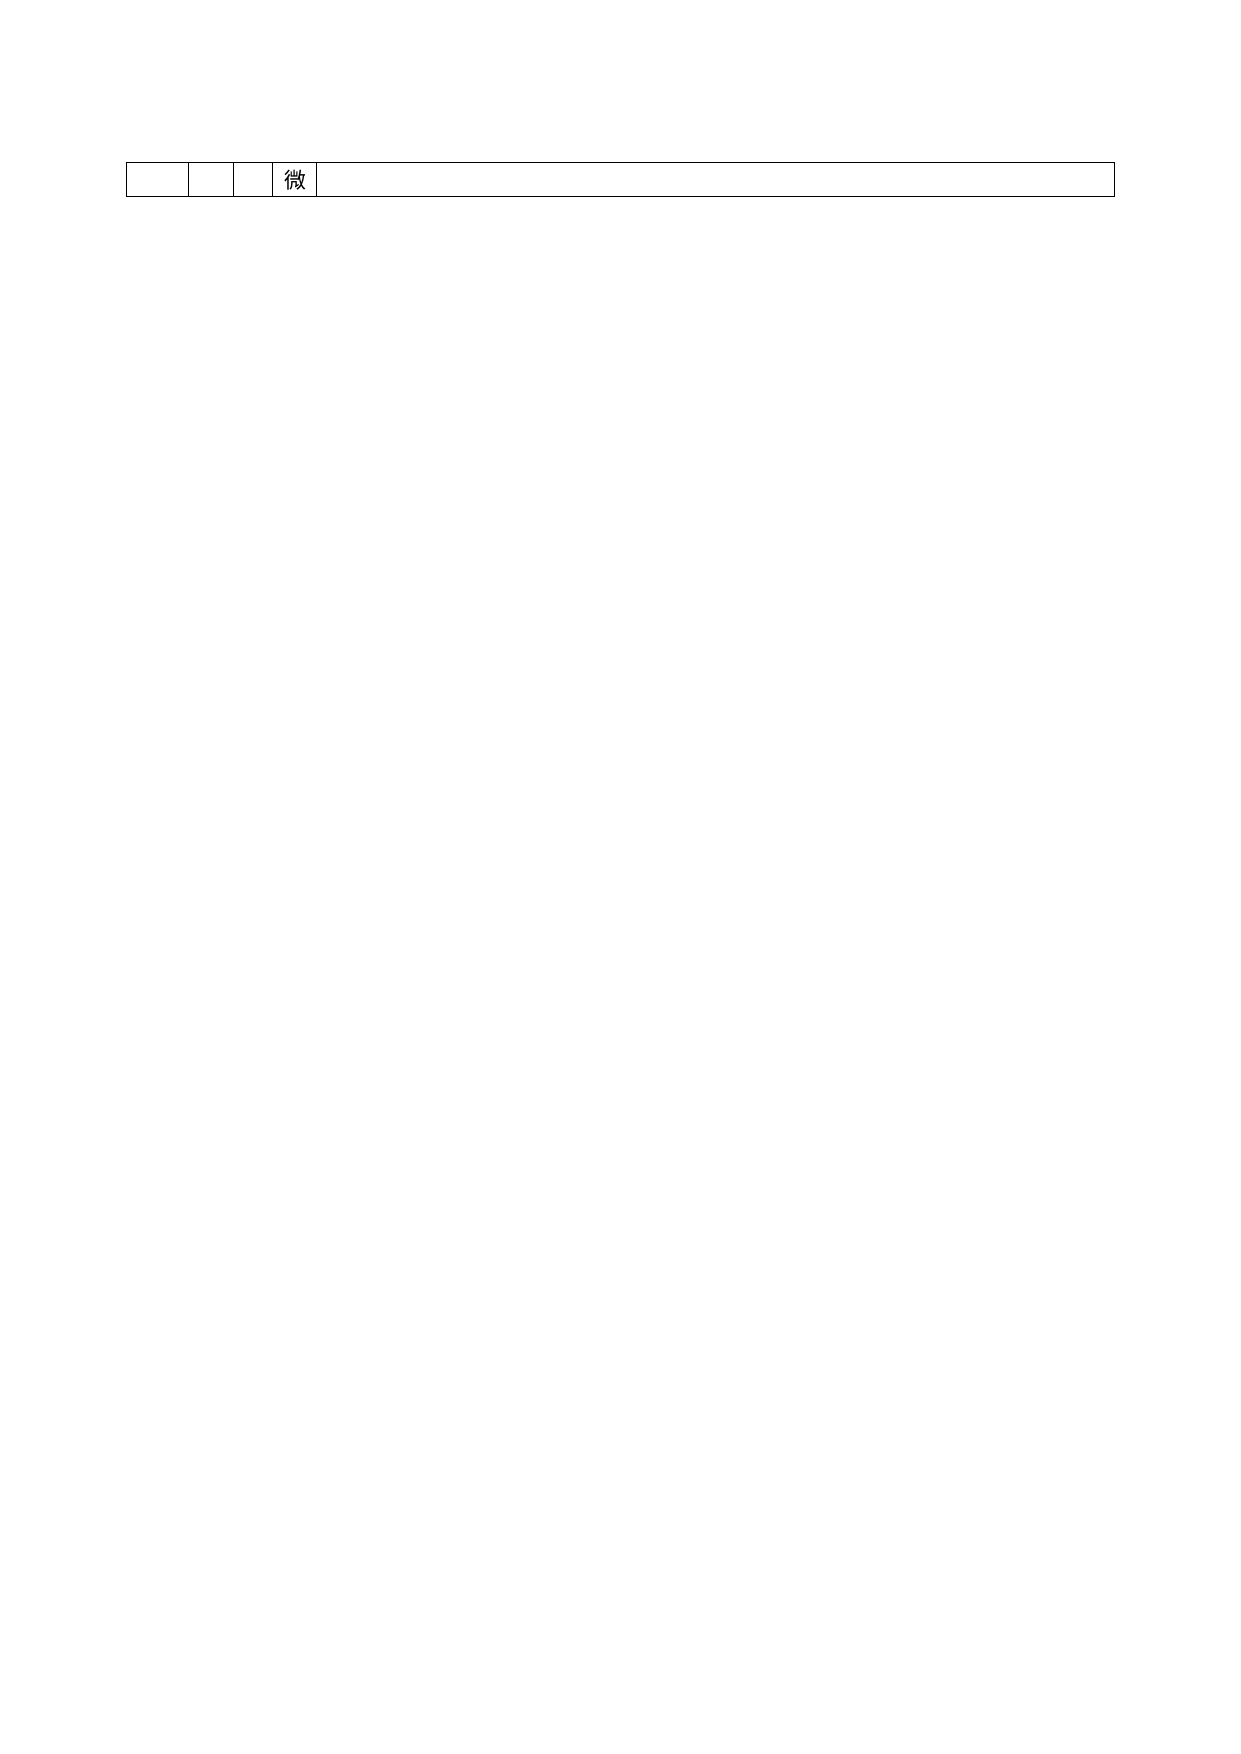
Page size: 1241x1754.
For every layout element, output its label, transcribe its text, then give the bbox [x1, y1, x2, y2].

table_cell 18 [127, 163, 188, 196]
table_cell 数学机械化与偏微 [273, 163, 316, 196]
table_cell 教授 [234, 163, 272, 196]
table_cell 朝鲁 [189, 163, 233, 196]
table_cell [317, 163, 1114, 196]
